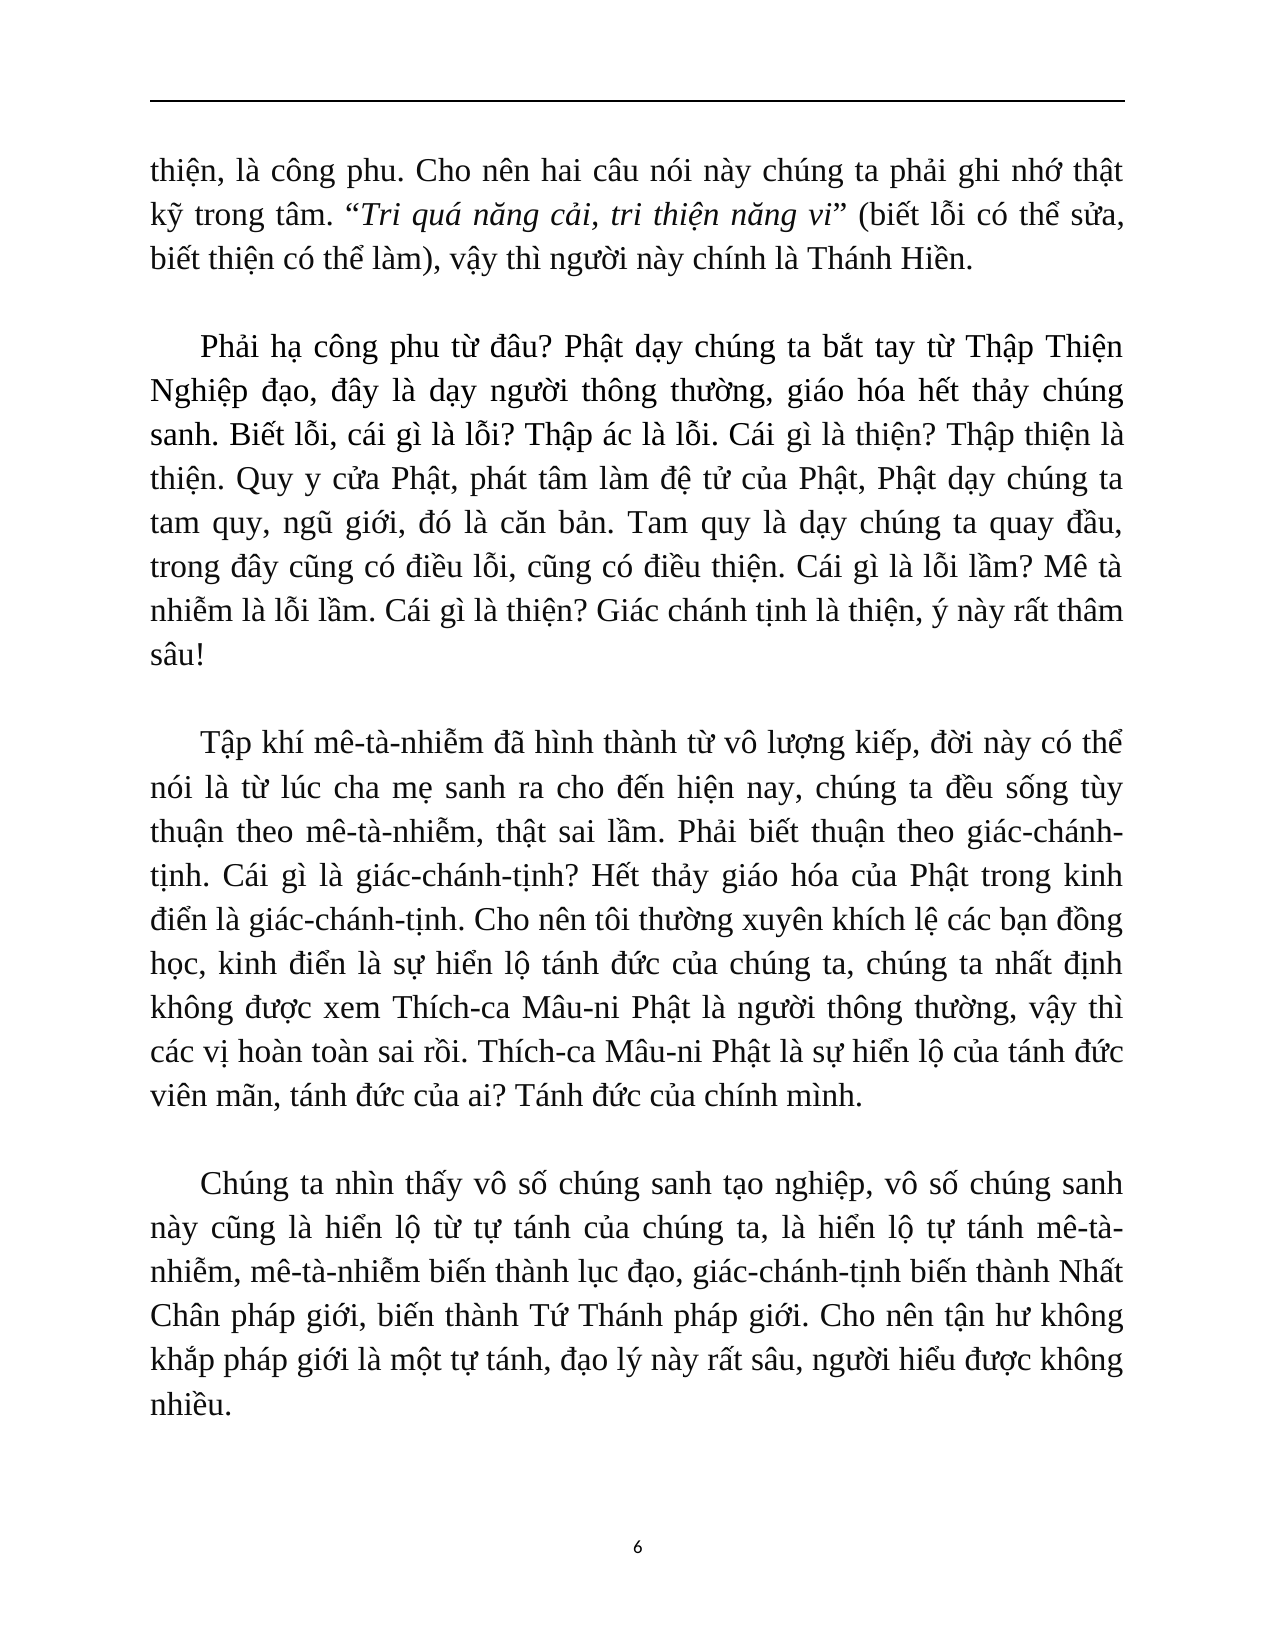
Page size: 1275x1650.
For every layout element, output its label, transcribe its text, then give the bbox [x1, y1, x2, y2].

text Tập khí mê-tà-nhiễm đã hình thành từ vô lượng kiếp, đời này có thể nói là từ lúc cha mẹ sanh ra cho đến hiện nay, chúng ta đều sống tùy thuận theo mê-tà-nhiễm, thật sai lầm. Phải biết thuận theo giác-chánh-tịnh. Cái gì là giác-chánh-tịnh? Hết thảy giáo hóa của Phật trong kinh điển là giác-chánh-tịnh. Cho nên tôi thường xuyên khích lệ các bạn đồng học, kinh điển là sự hiển lộ tánh đức của chúng ta, chúng ta nhất định không được xem Thích-ca Mâu-ni Phật là người thông thường, vậy thì các vị hoàn toàn sai rồi. Thích-ca Mâu-ni Phật là sự hiển lộ của tánh đức viên mãn, tánh đức của ai? Tánh đức của chính mình. [150, 723, 1125, 1114]
text Phải hạ công phu từ đâu? Phật dạy chúng ta bắt tay từ Thập Thiện Nghiệp đạo, đây là dạy người thông thường, giáo hóa hết thảy chúng sanh. Biết lỗi, cái gì là lỗi? Thập ác là lỗi. Cái gì là thiện? Thập thiện là thiện. Quy y cửa Phật, phát tâm làm đệ tử của Phật, Phật dạy chúng ta tam quy, ngũ giới, đó là căn bản. Tam quy là dạy chúng ta quay đầu, trong đây cũng có điều lỗi, cũng có điều thiện. Cái gì là lỗi lầm? Mê tà nhiễm là lỗi lầm. Cái gì là thiện? Giác chánh tịnh là thiện, ý này rất thâm sâu! [150, 326, 1125, 673]
text Chúng ta nhìn thấy vô số chúng sanh tạo nghiệp, vô số chúng sanh này cũng là hiển lộ từ tự tánh của chúng ta, là hiển lộ tự tánh mê-tà-nhiễm, mê-tà-nhiễm biến thành lục đạo, giác-chánh-tịnh biến thành Nhất Chân pháp giới, biến thành Tứ Thánh pháp giới. Cho nên tận hư không khắp pháp giới là một tự tánh, đạo lý này rất sâu, người hiểu được không nhiều. [150, 1163, 1125, 1422]
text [150, 150, 1125, 276]
